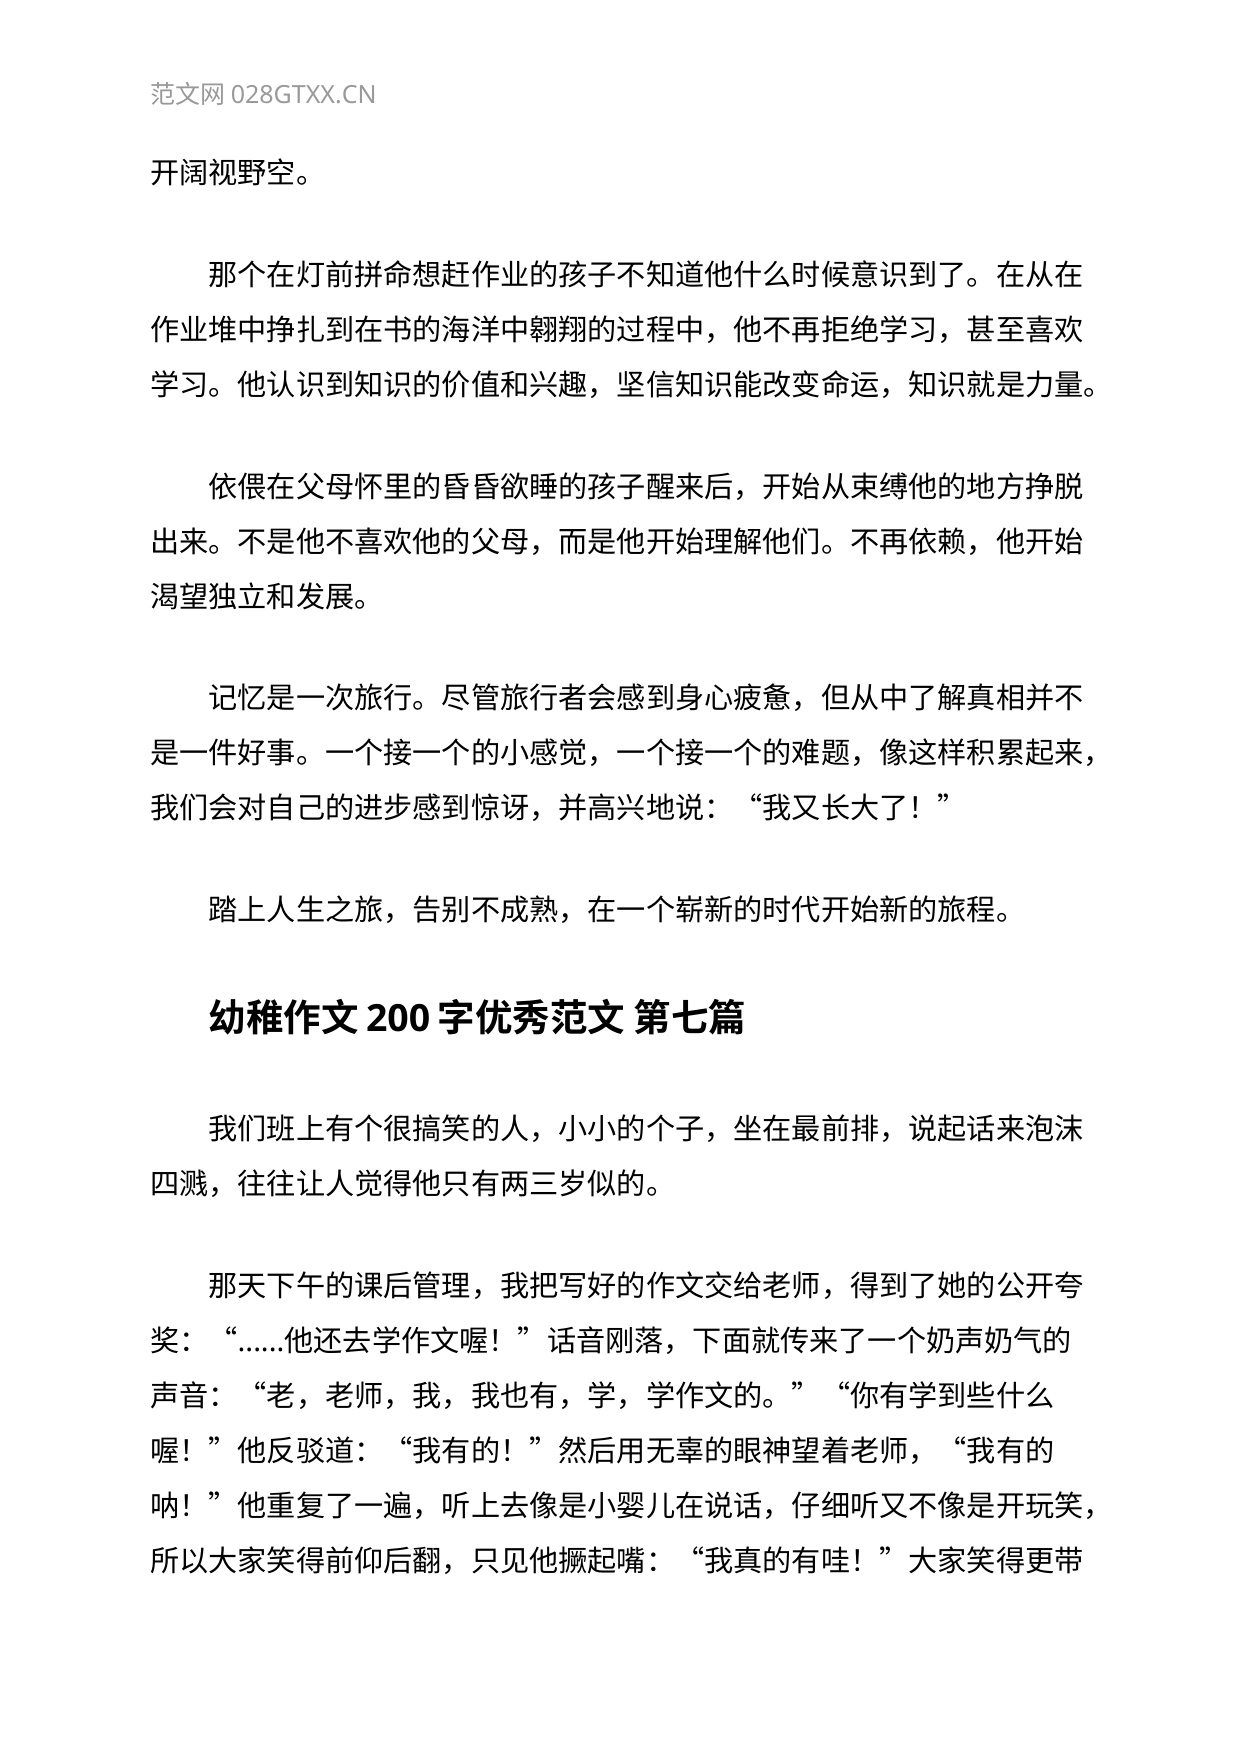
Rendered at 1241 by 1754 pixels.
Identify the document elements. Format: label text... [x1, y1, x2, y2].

text 踏上人生之旅，告别不成熟，在一个崭新的时代开始新的旅程。 [150, 886, 1090, 929]
text 依偎在父母怀里的昏昏欲睡的孩子醒来后，开始从束缚他的地方挣脱出来。不是他不喜欢他的父母，而是他开始理解他们。不再依赖，他开始渴望独立和发展。 [150, 463, 1090, 615]
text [150, 1262, 1090, 1579]
text 幼稚作文200字优秀范文 第七篇 [150, 988, 1090, 1043]
text 我们班上有个很搞笑的人，小小的个子，坐在最前排，说起话来泡沫四溅，往往让人觉得他只有两三岁似的。 [150, 1106, 1090, 1203]
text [150, 150, 1090, 192]
text 记忆是一次旅行。尽管旅行者会感到身心疲惫，但从中了解真相并不是一件好事。一个接一个的小感觉，一个接一个的难题，像这样积累起来，我们会对自己的进步感到惊讶，并高兴地说：“我又长大了！” [150, 675, 1090, 827]
text 那个在灯前拼命想赶作业的孩子不知道他什么时候意识到了。在从在作业堆中挣扎到在书的海洋中翱翔的过程中，他不再拒绝学习，甚至喜欢学习。他认识到知识的价值和兴趣，坚信知识能改变命运，知识就是力量。 [150, 252, 1090, 404]
